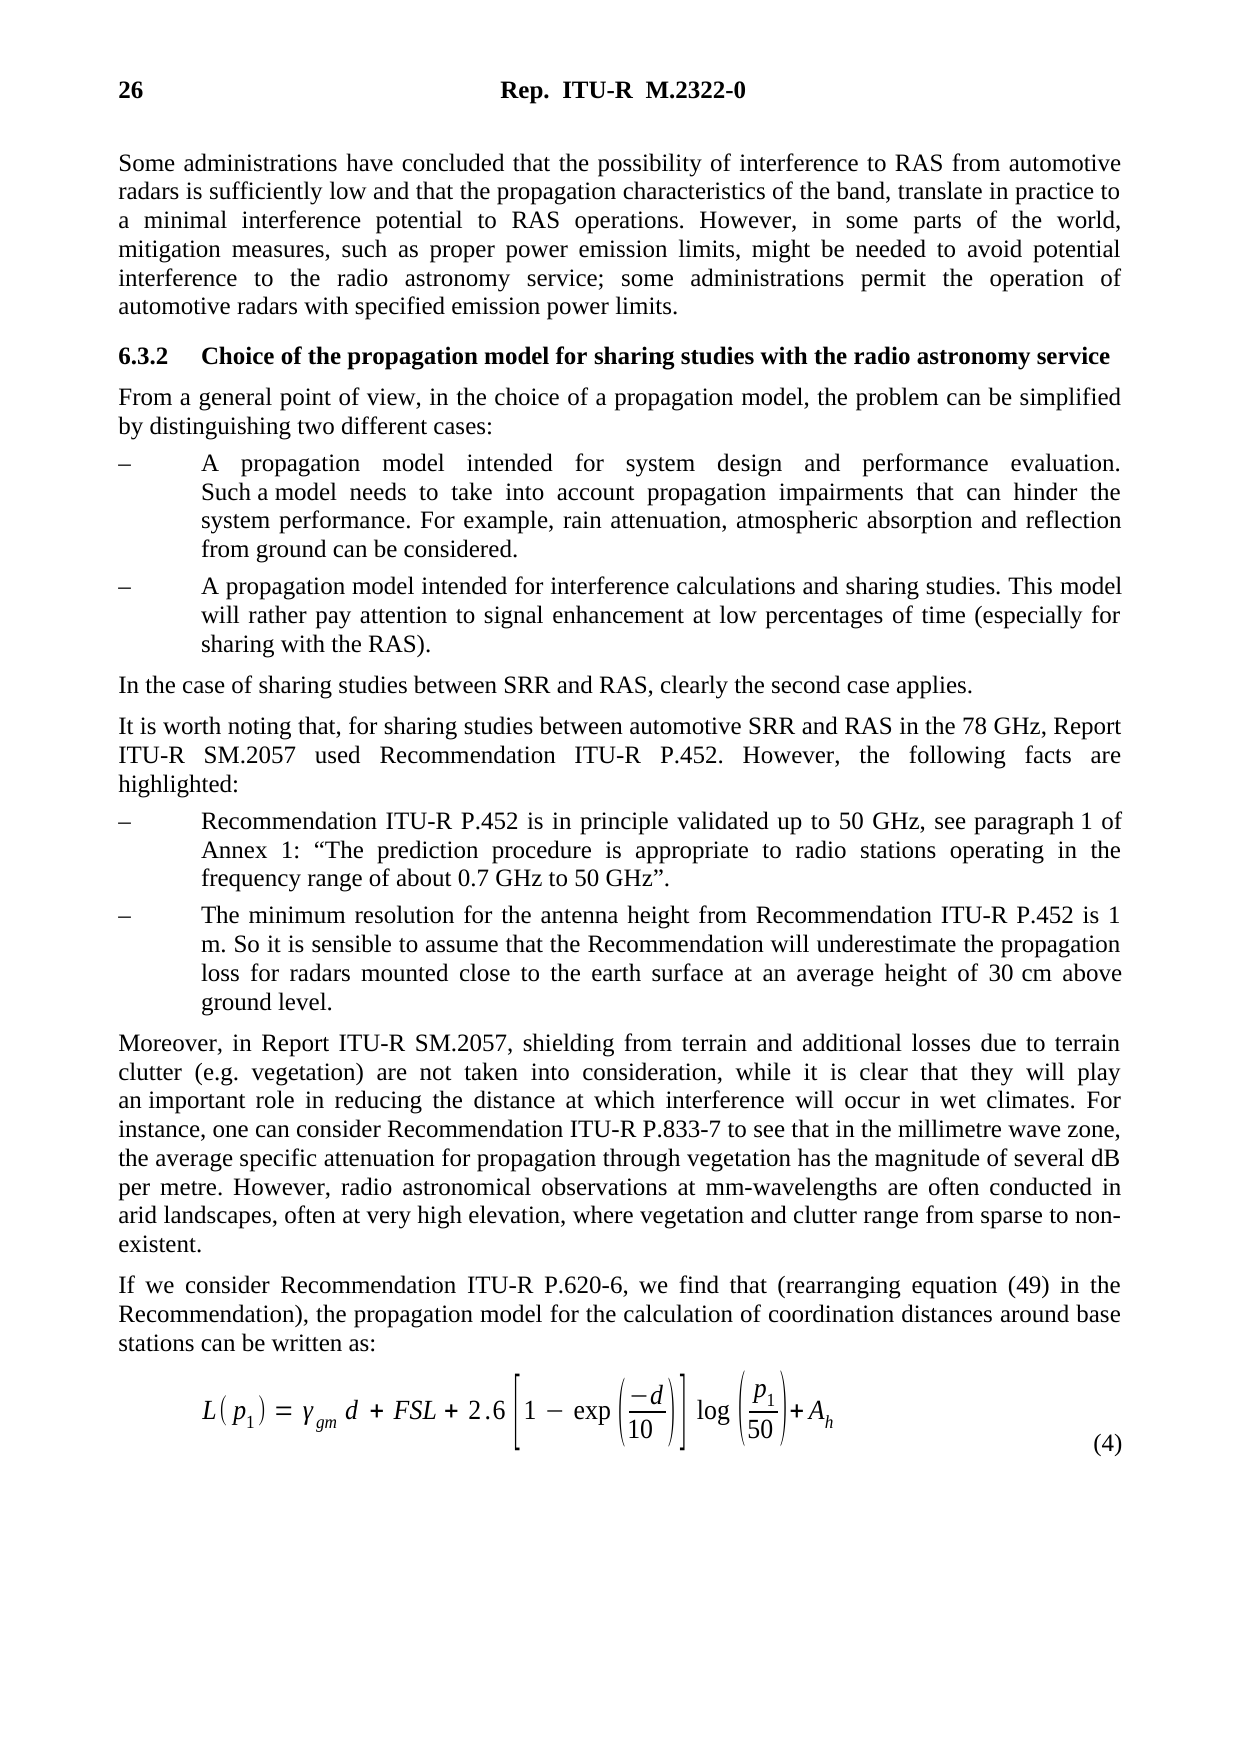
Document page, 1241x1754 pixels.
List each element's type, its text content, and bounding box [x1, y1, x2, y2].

text – A propagation model intended for system design and performance evaluation. Such a model needs to take into account propagation impairments that can hinder the system performance. For example, rain attenuation, atmospheric absorption and reflection from ground can be considered. [118, 448, 1122, 563]
text – The minimum resolution for the antenna height from Recommendation ITU-R P.452 is 1 m. So it is sensible to assume that the Recommendation will underestimate the propagation loss for radars mounted close to the earth surface at an average height of 30 cm above ground level. [118, 901, 1122, 1016]
text – A propagation model intended for interference calculations and sharing studies. This model will rather pay attention to signal enhancement at low percentages of time (especially for sharing with the RAS). [118, 571, 1122, 658]
text In the case of sharing studies between SRR and RAS, clearly the second case applies. [118, 670, 1122, 699]
text (4) [118, 1369, 1122, 1457]
text It is worth noting that, for sharing studies between automotive SRR and RAS in the 78 GHz, Report ITU-R SM.2057 used Recommendation ITU-R P.452. However, the following facts are highlighted: [118, 711, 1122, 798]
text Moreover, in Report ITU-R SM.2057, shielding from terrain and additional losses due to terrain clutter (e.g. vegetation) are not taken into consideration, while it is clear that they will play an important role in reducing the distance at which interference will occur in wet climates. For instance, one can consider Recommendation ITU-R P.833-7 to see that in the millimetre wave zone, the average specific attenuation for propagation through vegetation has the magnitude of several dB per metre. However, radio astronomical observations at mm-wavelengths are often conducted in arid landscapes, often at very high elevation, where vegetation and clutter range from sparse to non-existent. [118, 1028, 1122, 1258]
subtitle 6.3.2 Choice of the propagation model for sharing studies with the radio astronomy service [118, 341, 1122, 370]
text If we consider Recommendation ITU-R P.620-6, we find that (rearranging equation (49) in the Recommendation), the propagation model for the calculation of coordination distances around base stations can be written as: [118, 1271, 1122, 1357]
text – Recommendation ITU-R P.452 is in principle validated up to 50 GHz, see paragraph 1 of Annex 1: “The prediction procedure is appropriate to radio stations operating in the frequency range of about 0.7 GHz to 50 GHz”. [118, 806, 1122, 892]
text From a general point of view, in the choice of a propagation model, the problem can be simplified by distinguishing two different cases: [118, 382, 1122, 440]
text Some administrations have concluded that the possibility of interference to RAS from automotive radars is sufficiently low and that the propagation characteristics of the band, translate in practice to a minimal interference potential to RAS operations. However, in some parts of the world, mitigation measures, such as proper power emission limits, might be needed to avoid potential interference to the radio astronomy service; some administrations permit the operation of automotive radars with specified emission power limits. [118, 148, 1122, 320]
